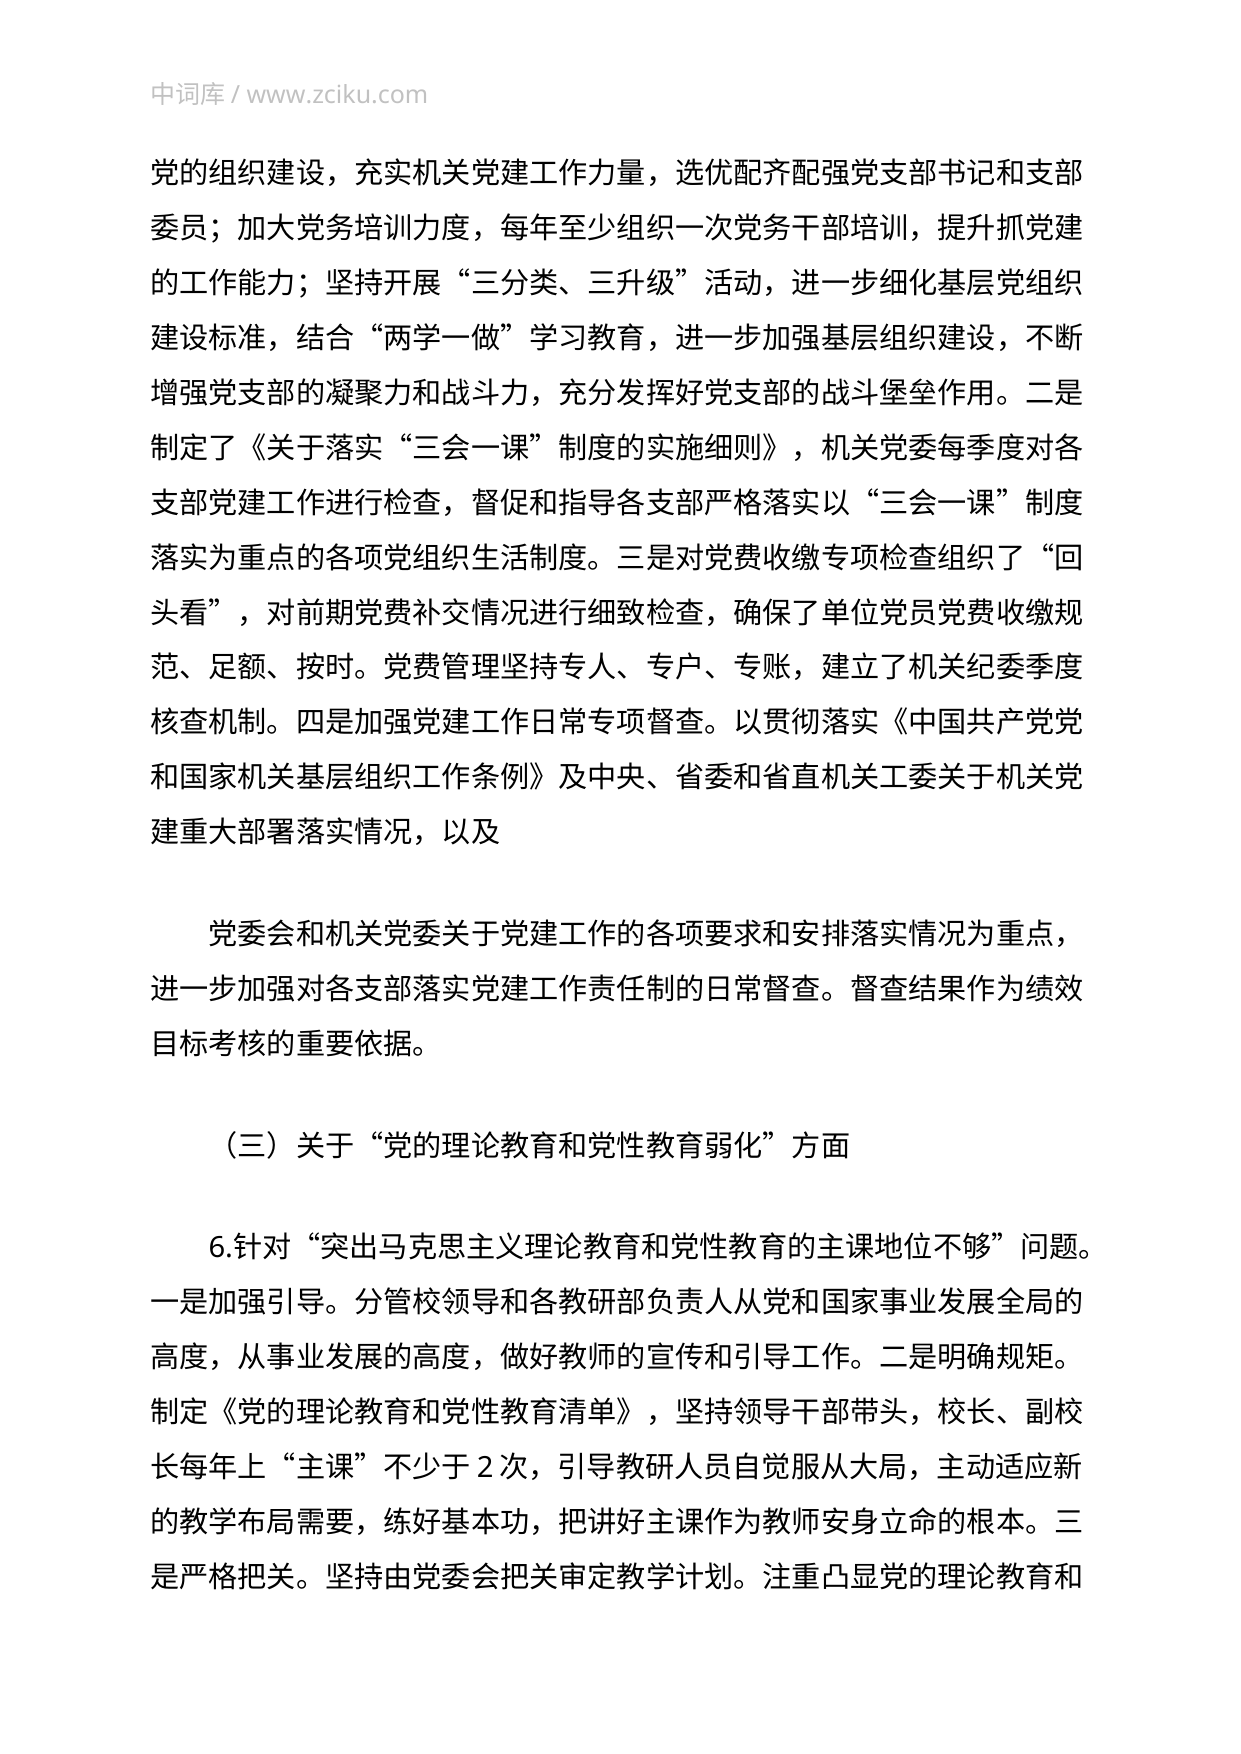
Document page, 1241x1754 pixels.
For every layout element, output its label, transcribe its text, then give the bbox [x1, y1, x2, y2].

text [150, 1224, 1090, 1596]
text （三）关于“党的理论教育和党性教育弱化”方面 [150, 1122, 1090, 1164]
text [150, 150, 1090, 851]
text 党委会和机关党委关于党建工作的各项要求和安排落实情况为重点，进一步加强对各支部落实党建工作责任制的日常督查。督查结果作为绩效目标考核的重要依据。 [150, 911, 1090, 1063]
